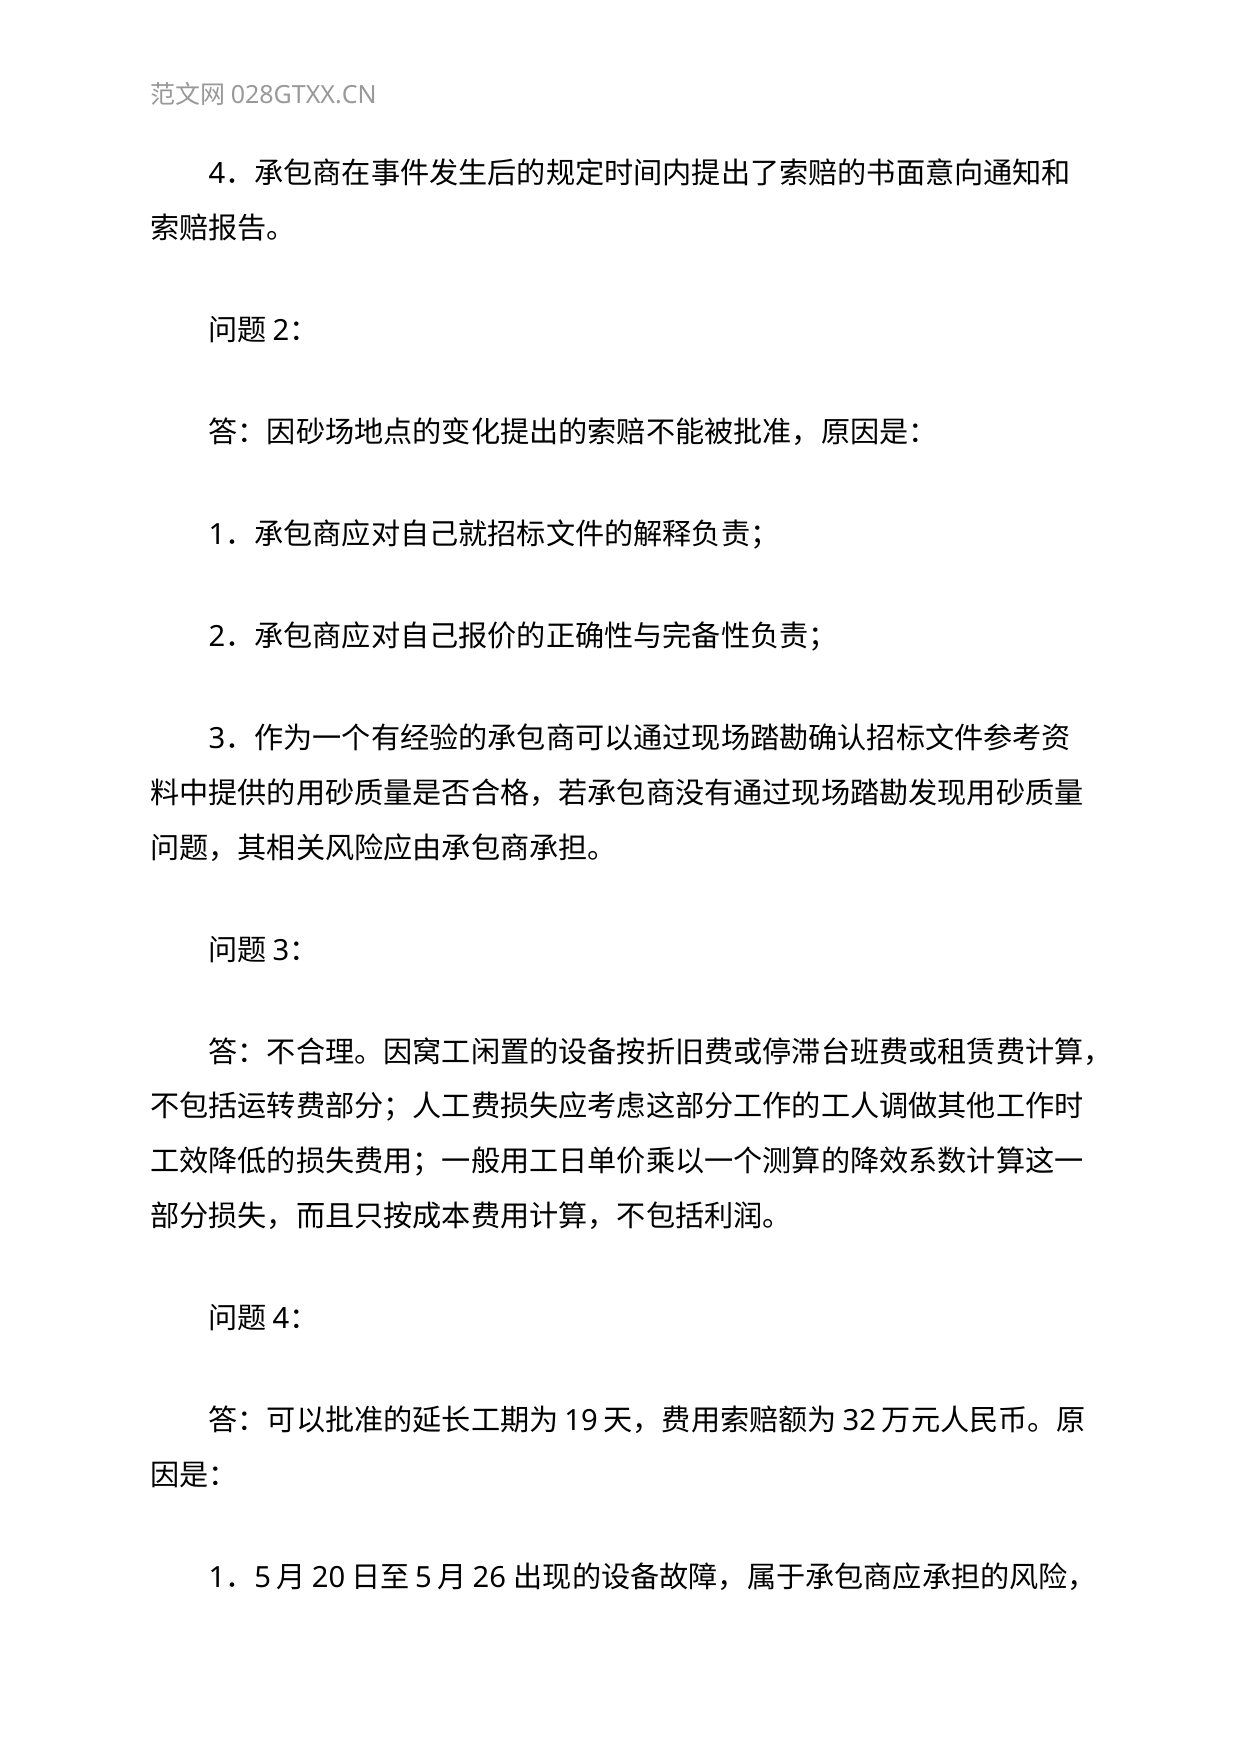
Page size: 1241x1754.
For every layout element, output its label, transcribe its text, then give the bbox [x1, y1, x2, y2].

text 1．承包商应对自己就招标文件的解释负责； [150, 511, 1090, 553]
text 答：因砂场地点的变化提出的索赔不能被批准，原因是： [150, 409, 1090, 451]
text 4．承包商在事件发生后的规定时间内提出了索赔的书面意向通知和索赔报告。 [150, 150, 1090, 247]
text 问题3： [150, 926, 1090, 968]
text 2．承包商应对自己报价的正确性与完备性负责； [150, 612, 1090, 655]
text 问题2： [150, 307, 1090, 349]
text 答：不合理。因窝工闲置的设备按折旧费或停滞台班费或租赁费计算，不包括运转费部分；人工费损失应考虑这部分工作的工人调做其他工作时工效降低的损失费用；一般用工日单价乘以一个测算的降效系数计算这一部分损失，而且只按成本费用计算，不包括利润。 [150, 1028, 1090, 1235]
text 3．作为一个有经验的承包商可以通过现场踏勘确认招标文件参考资料中提供的用砂质量是否合格，若承包商没有通过现场踏勘发现用砂质量问题，其相关风险应由承包商承担。 [150, 714, 1090, 867]
text 答：可以批准的延长工期为19天，费用索赔额为32万元人民币。原因是： [150, 1397, 1090, 1494]
text 问题4： [150, 1294, 1090, 1337]
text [150, 1553, 1090, 1596]
